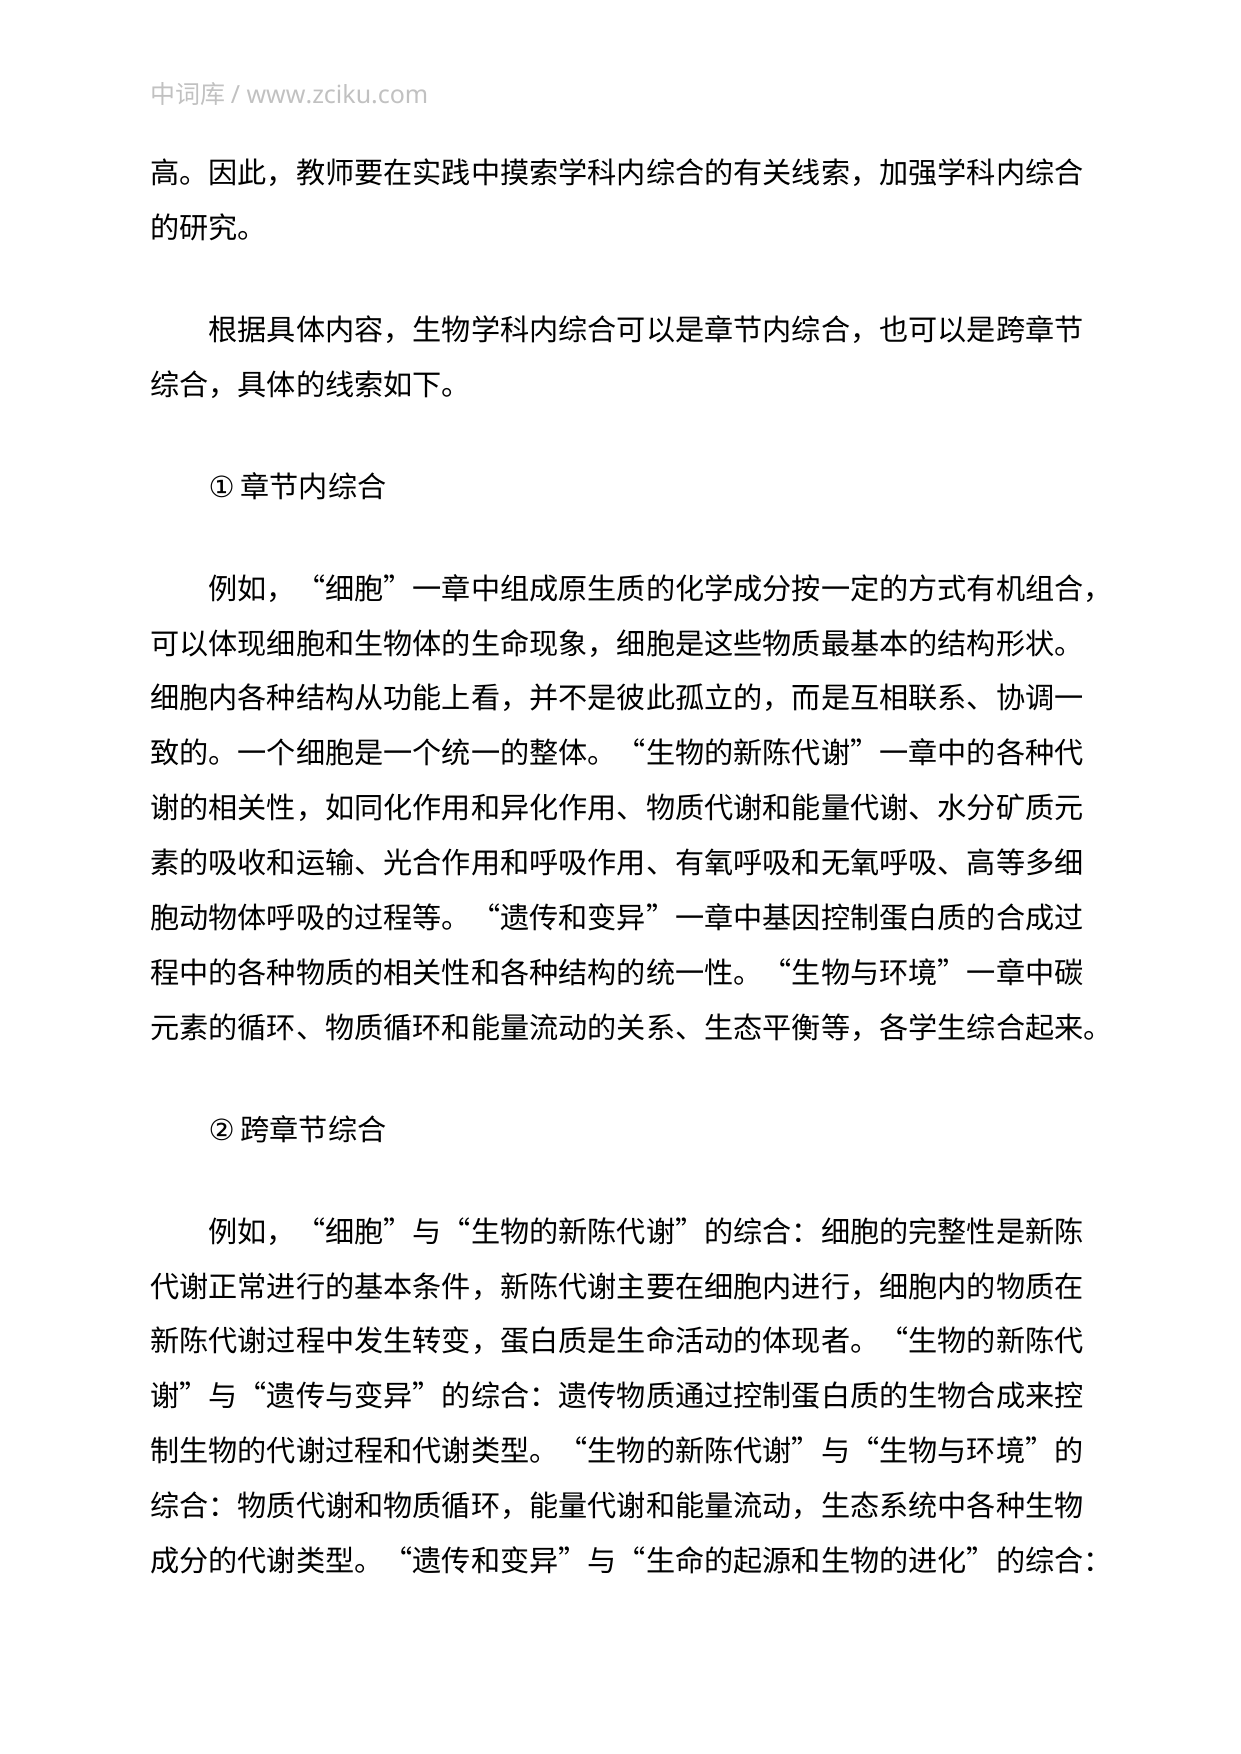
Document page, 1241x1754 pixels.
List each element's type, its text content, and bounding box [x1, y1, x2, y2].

text 例如，“细胞”一章中组成原生质的化学成分按一定的方式有机组合，可以体现细胞和生物体的生命现象，细胞是这些物质最基本的结构形状。细胞内各种结构从功能上看，并不是彼此孤立的，而是互相联系、协调一致的。一个细胞是一个统一的整体。“生物的新陈代谢”一章中的各种代谢的相关性，如同化作用和异化作用、物质代谢和能量代谢、水分矿质元素的吸收和运输、光合作用和呼吸作用、有氧呼吸和无氧呼吸、高等多细胞动物体呼吸的过程等。“遗传和变异”一章中基因控制蛋白质的合成过程中的各种物质的相关性和各种结构的统一性。“生物与环境”一章中碳元素的循环、物质循环和能量流动的关系、生态平衡等，各学生综合起来。 [150, 565, 1090, 1047]
text ②跨章节综合 [150, 1106, 1090, 1149]
text 根据具体内容，生物学科内综合可以是章节内综合，也可以是跨章节综合，具体的线索如下。 [150, 307, 1090, 404]
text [150, 1208, 1090, 1580]
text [150, 150, 1090, 247]
text ①章节内综合 [150, 463, 1090, 506]
